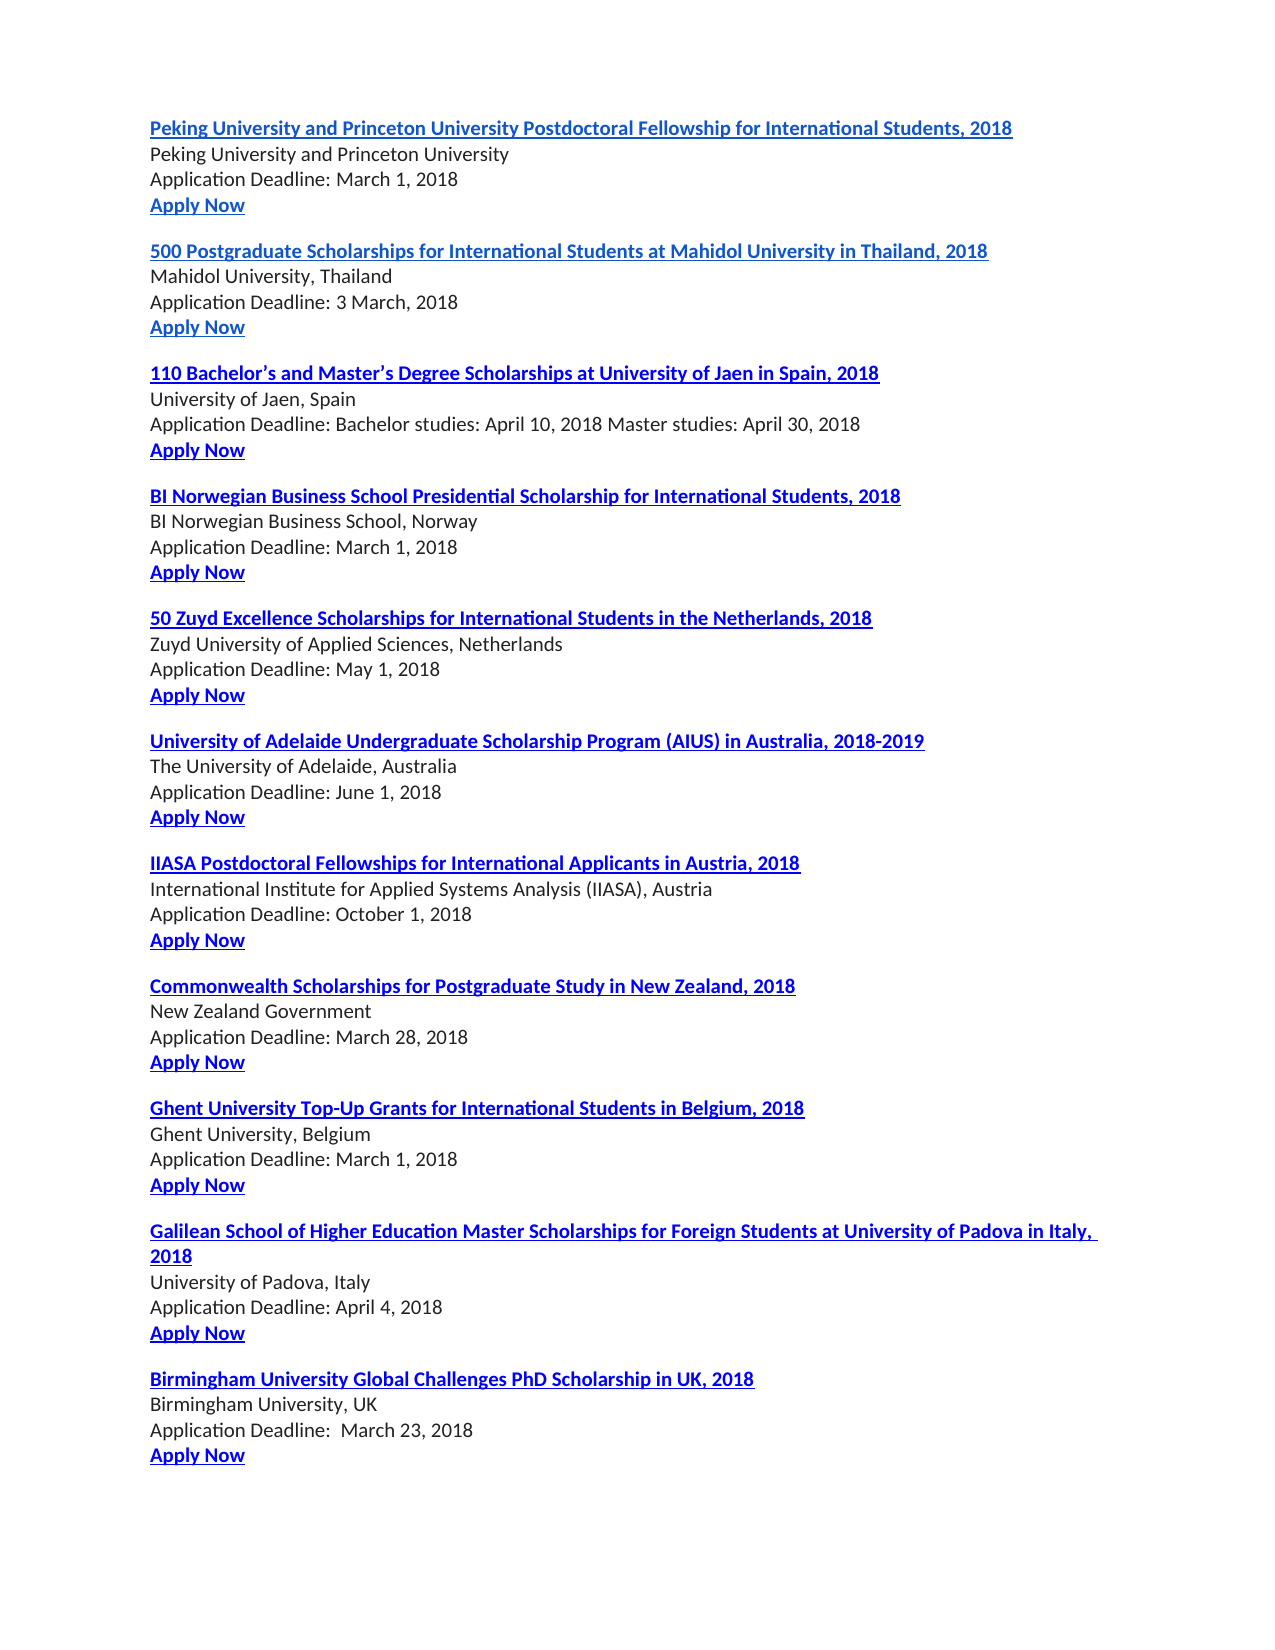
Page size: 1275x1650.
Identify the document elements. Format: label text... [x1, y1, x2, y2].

text 110 Bachelor’s and Master’s Degree Scholarships at University of Jaen in Spain, 2018 University of Jaen, Spain Application Deadline: Bachelor studies: April 10, 2018 Master studies: April 30, 2018 Apply Now [245, 361, 1125, 462]
text Peking University and Princeton University Postdoctoral Fellowship for International Students, 2018 Peking University and Princeton University Application Deadline: March 1, 2018 Apply Now [245, 116, 1125, 217]
text BI Norwegian Business School Presidential Scholarship for International Students, 2018 BI Norwegian Business School, Norway Application Deadline: March 1, 2018 Apply Now [150, 483, 1125, 585]
text University of Adelaide Undergraduate Scholarship Program (AIUS) in Australia, 2018-2019 The University of Adelaide, Australia Application Deadline: June 1, 2018 Apply Now [150, 728, 1125, 830]
text 50 Zuyd Excellence Scholarships for International Students in the Netherlands, 2018 Zuyd University of Applied Sciences, Netherlands Application Deadline: May 1, 2018 Apply Now [245, 606, 1125, 707]
text Galilean School of Higher Education Master Scholarships for Foreign Students at University of Padova in Italy, 2018 University of Padova, Italy Application Deadline: April 4, 2018 Apply Now [150, 1218, 1125, 1345]
text Ghent University Top-Up Grants for International Students in Belgium, 2018 Ghent University, Belgium Application Deadline: March 1, 2018 Apply Now [245, 1096, 1125, 1197]
text Birmingham University Global Challenges PhD Scholarship in UK, 2018 Birmingham University, UK Application Deadline: March 23, 2018 Apply Now [245, 1366, 1125, 1468]
text IIASA Postdoctoral Fellowships for International Applicants in Austria, 2018 International Institute for Applied Systems Analysis (IIASA), Austria Application Deadline: October 1, 2018 Apply Now [245, 851, 1125, 952]
text Commonwealth Scholarships for Postgraduate Study in New Zealand, 2018 New Zealand Government Application Deadline: March 28, 2018 Apply Now [150, 973, 1125, 1075]
text 500 Postgraduate Scholarships for International Students at Mahidol University in Thailand, 2018 Mahidol University, Thailand Application Deadline: 3 March, 2018 Apply Now [150, 238, 1125, 340]
